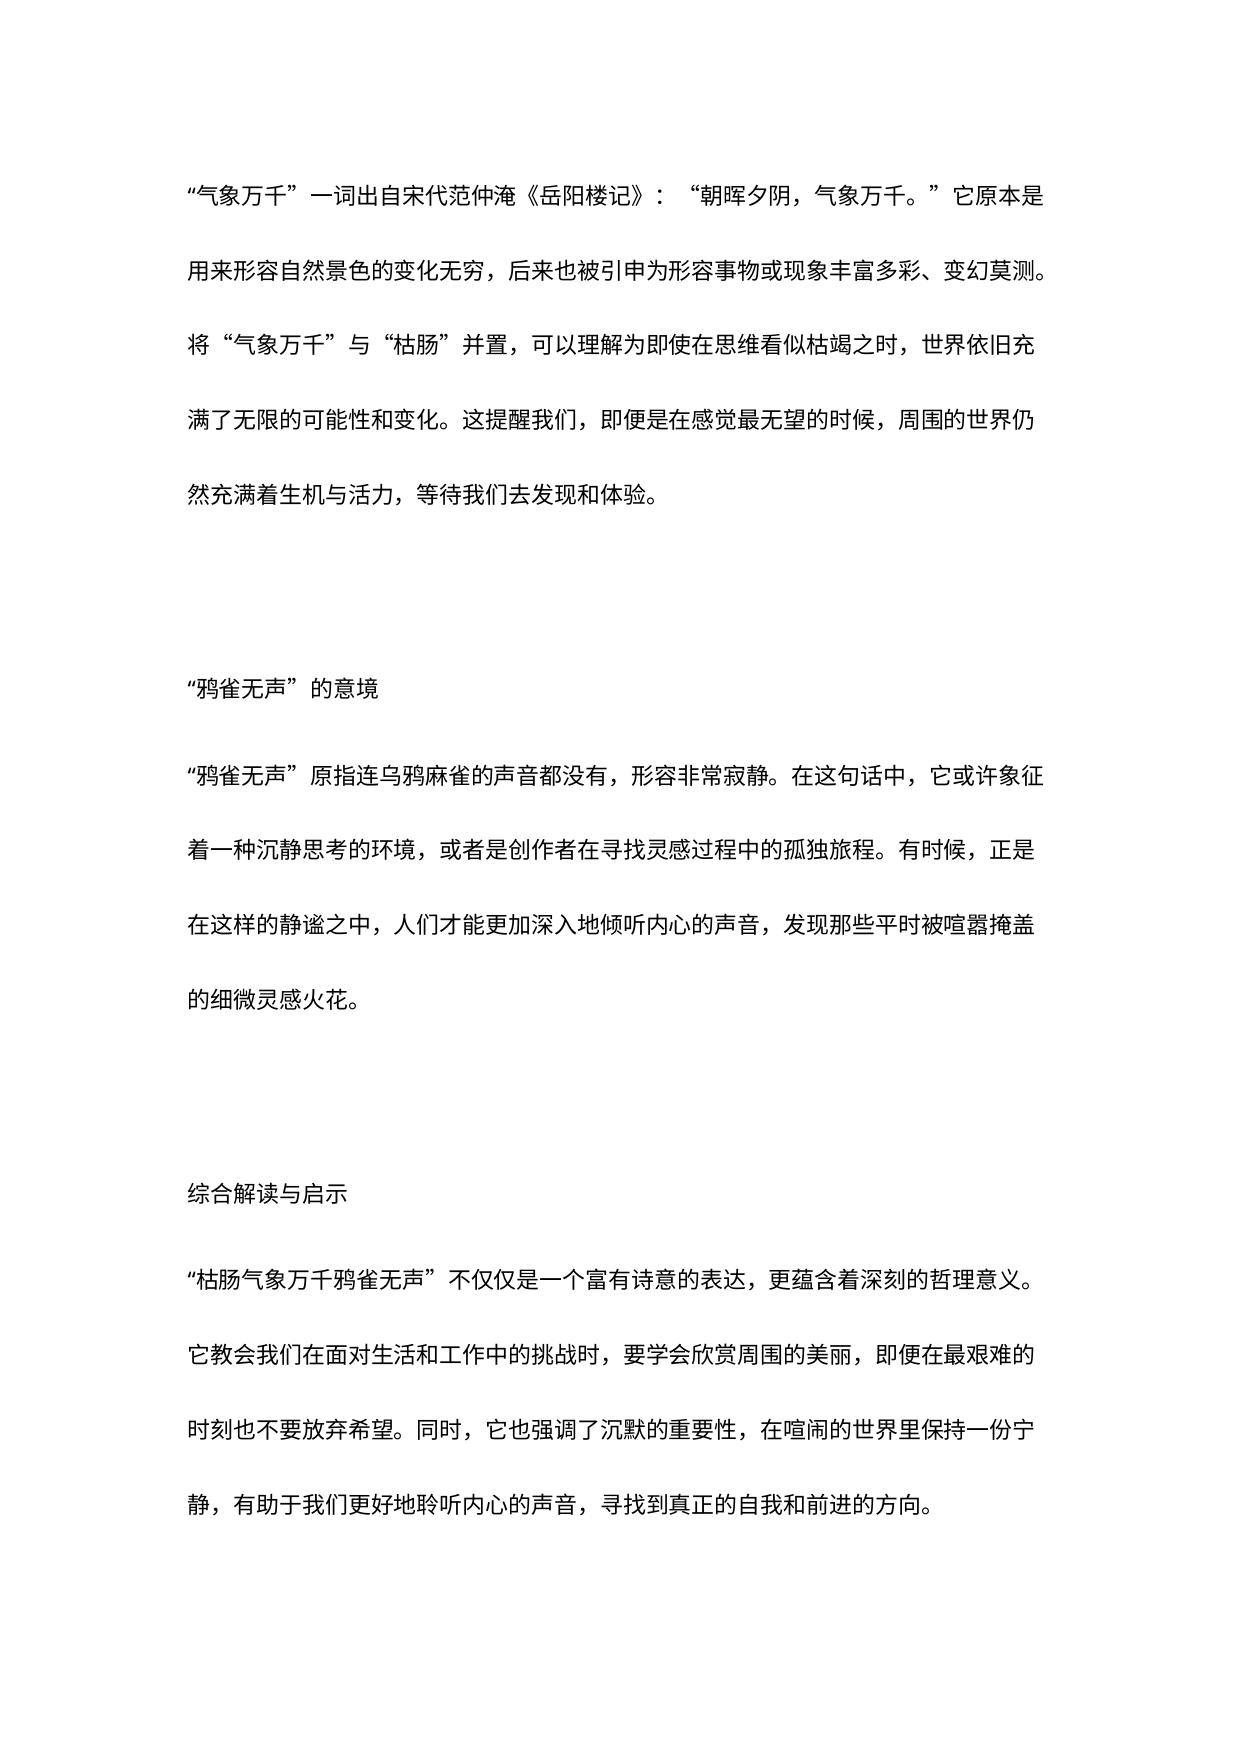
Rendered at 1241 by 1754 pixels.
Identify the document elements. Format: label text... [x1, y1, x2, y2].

text “鸦雀无声”原指连乌鸦麻雀的声音都没有，形容非常寂静。在这句话中，它或许象征着一种沉静思考的环境，或者是创作者在寻找灵感过程中的孤独旅程。有时候，正是在这样的静谧之中，人们才能更加深入地倾听内心的声音，发现那些平时被喧嚣掩盖的细微灵感火花。 [187, 742, 1053, 1031]
text 综合解读与启示 [187, 1160, 1053, 1225]
text “气象万千”一词出自宋代范仲淹《岳阳楼记》：“朝晖夕阴，气象万千。”它原本是用来形容自然景色的变化无穷，后来也被引申为形容事物或现象丰富多彩、变幻莫测。将“气象万千”与“枯肠”并置，可以理解为即使在思维看似枯竭之时，世界依旧充满了无限的可能性和变化。这提醒我们，即便是在感觉最无望的时候，周围的世界仍然充满着生机与活力，等待我们去发现和体验。 [187, 162, 1053, 526]
text “鸦雀无声”的意境 [187, 655, 1053, 720]
text “枯肠气象万千鸦雀无声”不仅仅是一个富有诗意的表达，更蕴含着深刻的哲理意义。它教会我们在面对生活和工作中的挑战时，要学会欣赏周围的美丽，即便在最艰难的时刻也不要放弃希望。同时，它也强调了沉默的重要性，在喧闹的世界里保持一份宁静，有助于我们更好地聆听内心的声音，寻找到真正的自我和前进的方向。 [187, 1247, 1053, 1536]
